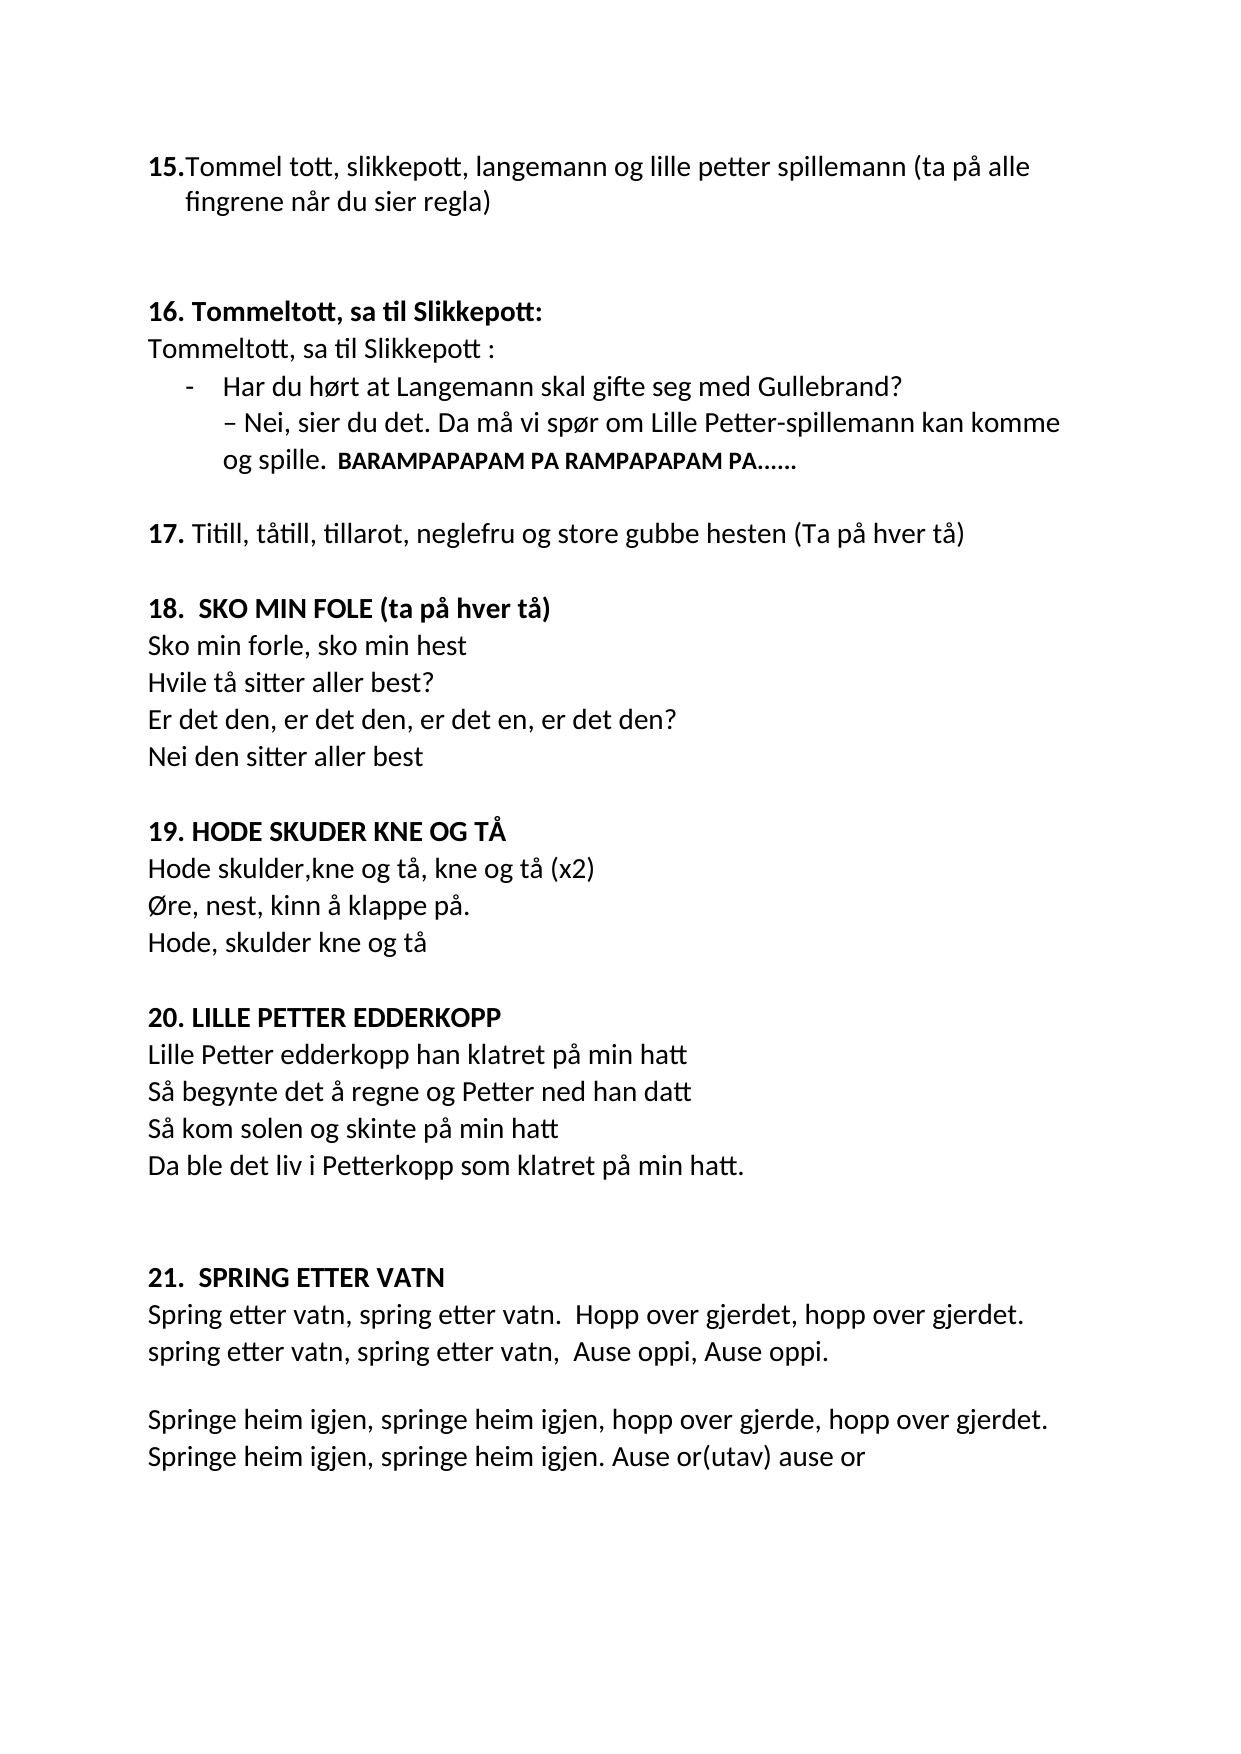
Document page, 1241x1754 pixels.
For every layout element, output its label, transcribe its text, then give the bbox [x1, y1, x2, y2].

list Tommeltott, sa til Slikkepott: [148, 293, 1089, 329]
list SKO MIN FOLE (ta på hver tå) [148, 590, 1089, 625]
text Hode, skulder kne og tå [148, 924, 1089, 960]
list Har du hørt at Langemann skal gifte seg med Gullebrand? – Nei, sier du det. Da må vi spør om Lille Petter-spillemann kan komme og spille. BARAMPAPAPAM PA RAMPAPAPAM PA...... [185, 368, 1089, 477]
text Tommeltott, sa til Slikkepott : [148, 330, 1089, 366]
text Lille Petter edderkopp han klatret på min hatt [148, 1036, 1089, 1072]
text Er det den, er det den, er det en, er det den? [148, 701, 1089, 737]
text Så kom solen og skinte på min hatt [148, 1110, 1089, 1146]
list LILLE PETTER EDDERKOPP [148, 999, 1089, 1034]
list Titill, tåtill, tillarot, neglefru og store gubbe hesten (Ta på hver tå) [148, 515, 1089, 551]
text Hvile tå sitter aller best? [148, 664, 1089, 700]
text Sko min forle, sko min hest [148, 627, 1089, 662]
list HODE SKUDER KNE OG TÅ [148, 813, 1089, 848]
text Hode skulder,kne og tå, kne og tå (x2) [148, 850, 1089, 886]
text Spring etter vatn, spring etter vatn. Hopp over gjerdet, hopp over gjerdet. spring etter vatn, spring etter vatn, Ause oppi, Ause oppi. [148, 1296, 1044, 1368]
text Da ble det liv i Petterkopp som klatret på min hatt. [148, 1147, 1089, 1183]
text Så begynte det å regne og Petter ned han datt [148, 1073, 1089, 1109]
text Nei den sitter aller best [148, 738, 1089, 774]
list Tommel tott, slikkepott, langemann og lille petter spillemann (ta på alle fingrene når du sier regla) [148, 148, 1093, 219]
text Springe heim igjen, springe heim igjen, hopp over gjerde, hopp over gjerdet. Springe heim igjen, springe heim igjen. Ause or(utav) ause or [148, 1401, 1089, 1473]
text Øre, nest, kinn å klappe på. [148, 887, 1089, 923]
list SPRING ETTER VATN [148, 1259, 1089, 1295]
